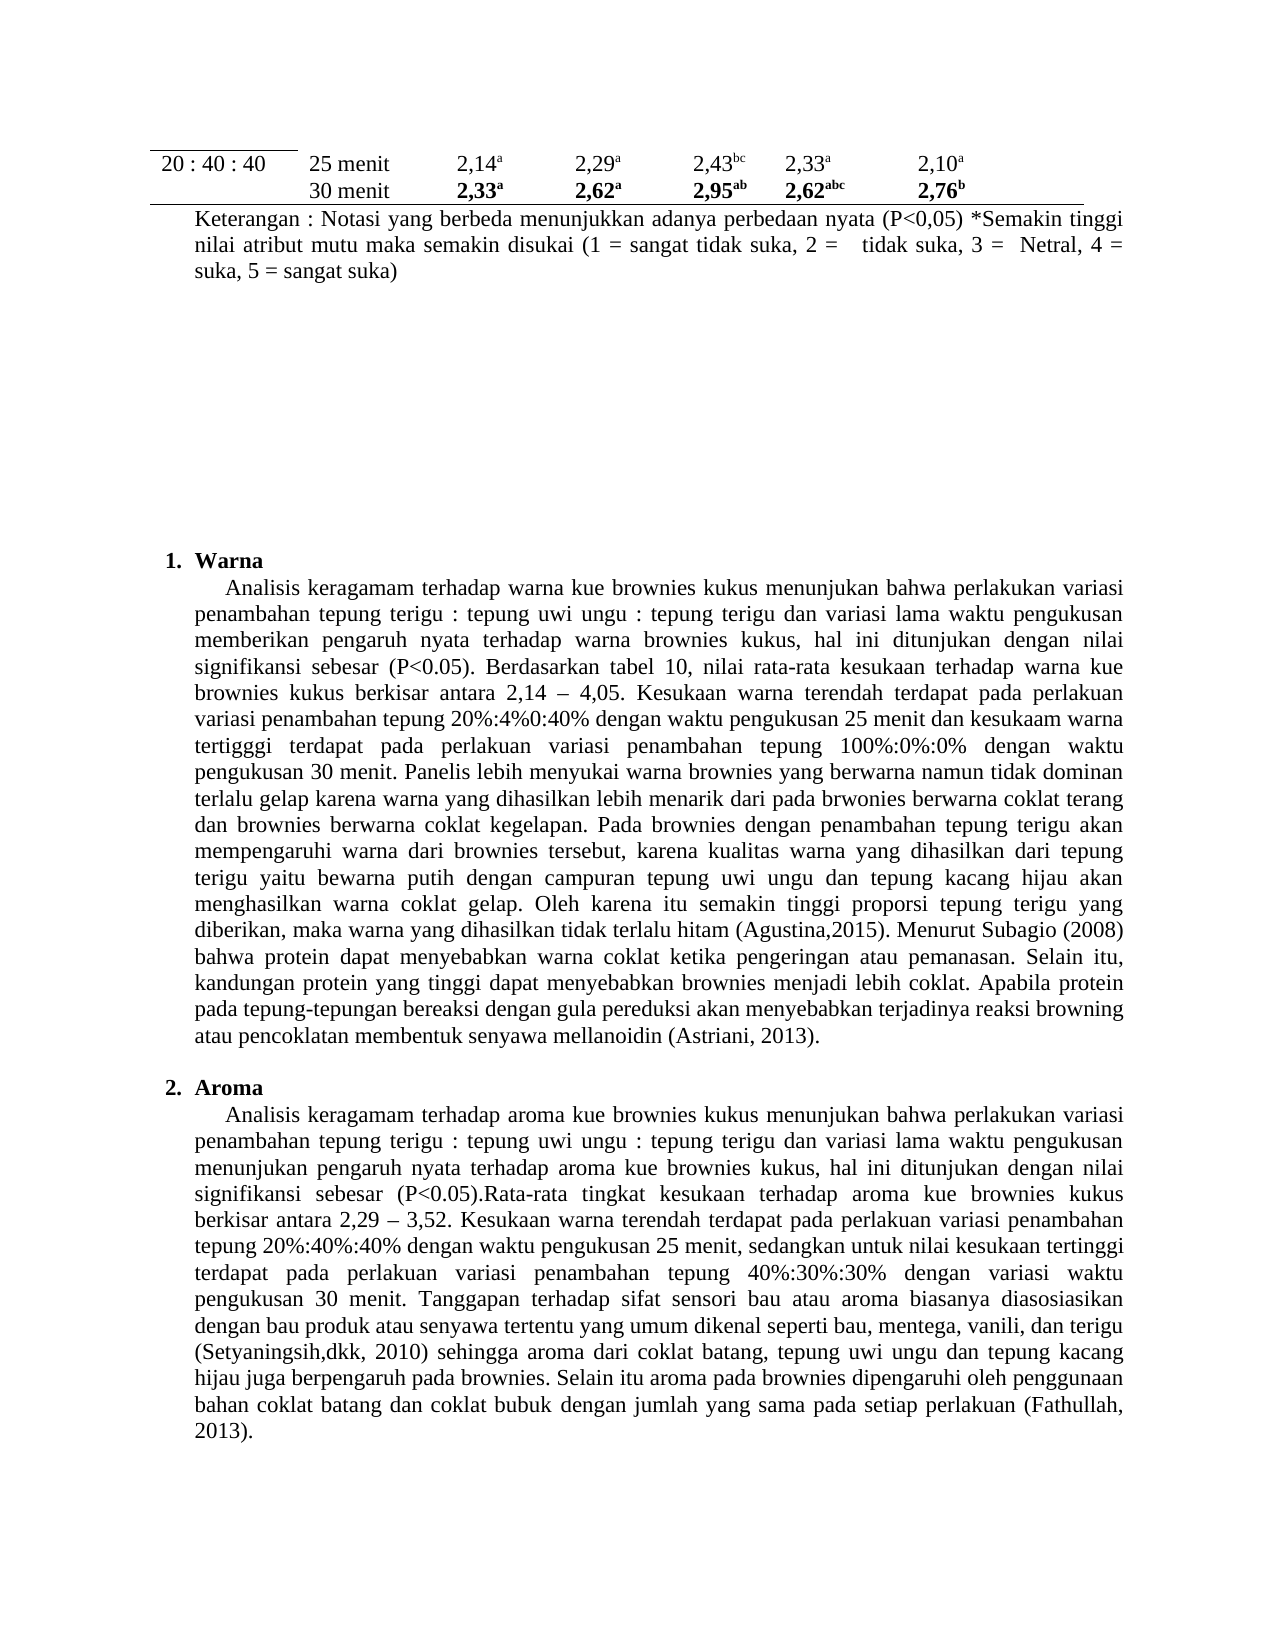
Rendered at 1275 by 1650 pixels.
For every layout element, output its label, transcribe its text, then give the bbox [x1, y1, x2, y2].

table_cell 2,29a [564, 150, 682, 176]
list Aroma [165, 1074, 1125, 1101]
text Keterangan : Notasi yang berbeda menunjukkan adanya perbedaan nyata (P<0,05) *Semakin tinggi nilai atribut mutu maka semakin disukai (1 = sangat tidak suka, 2 = tidak suka, 3 = Netral, 4 = suka, 5 = sangat suka) [194, 205, 1125, 284]
list Warna [165, 547, 1125, 574]
table_cell 2,33a [445, 176, 563, 204]
list Analisis keragamam terhadap aroma kue brownies kukus menunjukan bahwa perlakukan variasi penambahan tepung terigu : tepung uwi ungu : tepung terigu dan variasi lama waktu pengukusan menunjukan pengaruh nyata terhadap aroma kue brownies kukus, hal ini ditunjukan dengan nilai signifikansi sebesar (P<0.05).Rata-rata tingkat kesukaan terhadap aroma kue brownies kukus berkisar antara 2,29 – 3,52. Kesukaan warna terendah terdapat pada perlakuan variasi penambahan tepung 20%:40%:40% dengan waktu pengukusan 25 menit, sedangkan untuk nilai kesukaan tertinggi terdapat pada perlakuan variasi penambahan tepung 40%:30%:30% dengan variasi waktu pengukusan 30 menit. Tanggapan terhadap sifat sensori bau atau aroma biasanya diasosiasikan dengan bau produk atau senyawa tertentu yang umum dikenal seperti bau, mentega, vanili, dan terigu (Setyaningsih,dkk, 2010) sehingga aroma dari coklat batang, tepung uwi ungu dan tepung kacang hijau juga berpengaruh pada brownies. Selain itu aroma pada brownies dipengaruhi oleh penggunaan bahan coklat batang dan coklat bubuk dengan jumlah yang sama pada setiap perlakuan (Fathullah, 2013). [173, 1101, 1125, 1443]
table_cell 2,95ab [682, 176, 774, 204]
table_cell 2,62abc [774, 176, 906, 204]
table_cell 25 menit [298, 150, 445, 176]
table_cell 2,62a [564, 176, 682, 204]
table_cell 20 : 40 : 40 [150, 151, 298, 204]
table_cell 2,14a [445, 150, 563, 176]
table_cell 30 menit [298, 176, 445, 204]
list Analisis keragamam terhadap warna kue brownies kukus menunjukan bahwa perlakukan variasi penambahan tepung terigu : tepung uwi ungu : tepung terigu dan variasi lama waktu pengukusan memberikan pengaruh nyata terhadap warna brownies kukus, hal ini ditunjukan dengan nilai signifikansi sebesar (P<0.05). Berdasarkan tabel 10, nilai rata-rata kesukaan terhadap warna kue brownies kukus berkisar antara 2,14 – 4,05. Kesukaan warna terendah terdapat pada perlakuan variasi penambahan tepung 20%:4%0:40% dengan waktu pengukusan 25 menit dan kesukaam warna tertigggi terdapat pada perlakuan variasi penambahan tepung 100%:0%:0% dengan waktu pengukusan 30 menit. Panelis lebih menyukai warna brownies yang berwarna namun tidak dominan terlalu gelap karena warna yang dihasilkan lebih menarik dari pada brwonies berwarna coklat terang dan brownies berwarna coklat kegelapan. Pada brownies dengan penambahan tepung terigu akan mempengaruhi warna dari brownies tersebut, karena kualitas warna yang dihasilkan dari tepung terigu yaitu bewarna putih dengan campuran tepung uwi ungu dan tepung kacang hijau akan menghasilkan warna coklat gelap. Oleh karena itu semakin tinggi proporsi tepung terigu yang diberikan, maka warna yang dihasilkan tidak terlalu hitam (Agustina,2015). Menurut Subagio (2008) bahwa protein dapat menyebabkan warna coklat ketika pengeringan atau pemanasan. Selain itu, kandungan protein yang tinggi dapat menyebabkan brownies menjadi lebih coklat. Apabila protein pada tepung-tepungan bereaksi dengan gula pereduksi akan menyebabkan terjadinya reaksi browning atau pencoklatan membentuk senyawa mellanoidin (Astriani, 2013). [194, 574, 1125, 1048]
table_cell 2,33a [774, 150, 906, 176]
table_cell 2,76b [906, 176, 1084, 204]
table_cell 2,43bc [682, 150, 774, 176]
table_cell 2,10a [906, 150, 1084, 176]
